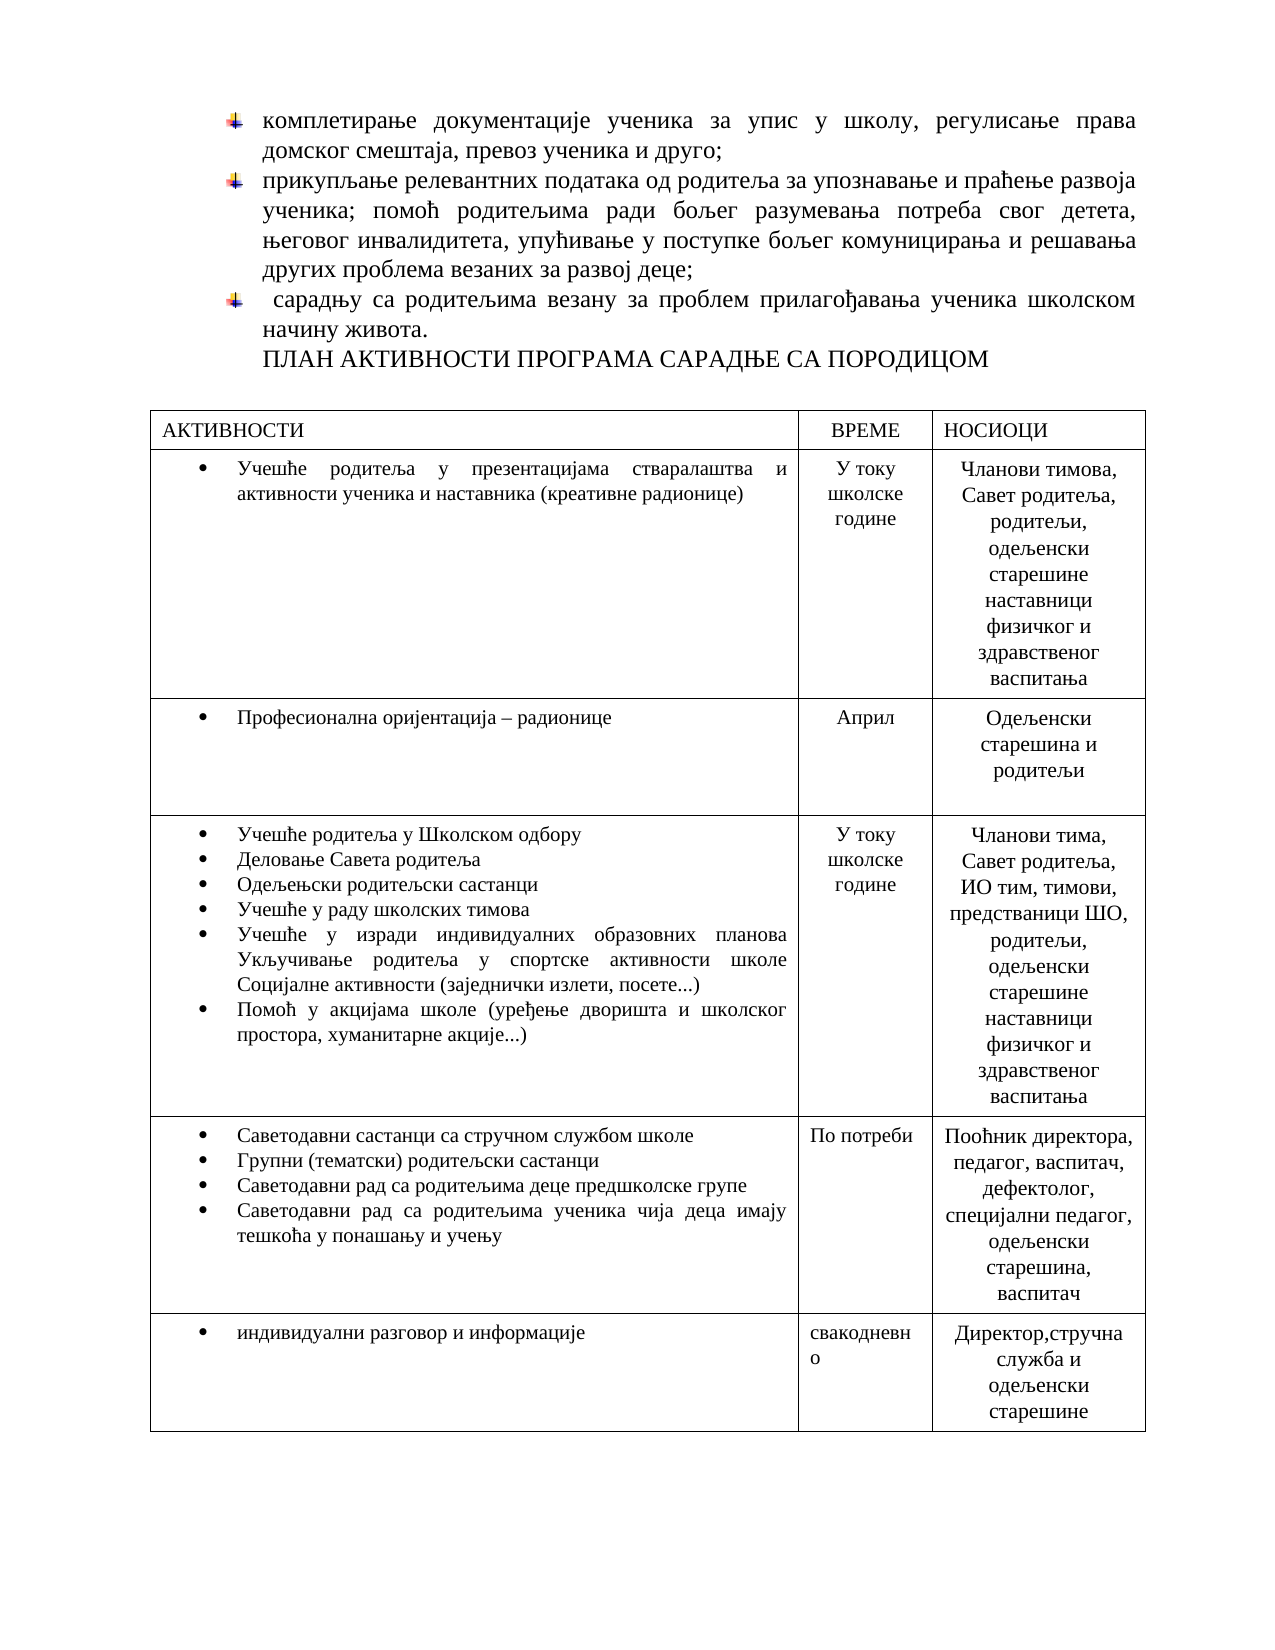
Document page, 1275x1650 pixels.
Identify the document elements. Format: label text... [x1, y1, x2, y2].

picture [226, 291, 243, 308]
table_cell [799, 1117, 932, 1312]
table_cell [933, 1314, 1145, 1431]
picture [226, 171, 243, 189]
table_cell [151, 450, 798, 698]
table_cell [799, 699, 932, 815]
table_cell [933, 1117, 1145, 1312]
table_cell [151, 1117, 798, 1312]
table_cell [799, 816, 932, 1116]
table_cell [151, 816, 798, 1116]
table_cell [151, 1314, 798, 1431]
list сарадњу са родитељима везану за проблем прилагођавања ученика школском начину живота. [225, 284, 1137, 343]
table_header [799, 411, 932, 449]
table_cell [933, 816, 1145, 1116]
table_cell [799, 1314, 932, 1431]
list прикупљање релевантних података од родитеља за упознавање и праћење развоја ученика; помоћ родитељима ради бољег разумевања потреба свог детета, његовог инвалидитета, упућивање у поступке бољег комуницирања и решавања других проблема везаних за развој деце; [225, 165, 1137, 283]
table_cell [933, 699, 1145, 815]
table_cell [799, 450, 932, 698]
list комплетирање документације ученика за упис у школу, регулисање права домског смештаја, превоз ученика и друго; [225, 105, 1137, 164]
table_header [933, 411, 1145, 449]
list ПЛАН АКТИВНОСТИ ПРОГРАМА САРАДЊЕ СА ПОРОДИЦОМ [262, 344, 1137, 373]
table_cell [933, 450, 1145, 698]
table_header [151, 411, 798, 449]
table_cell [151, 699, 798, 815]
picture [226, 111, 243, 129]
